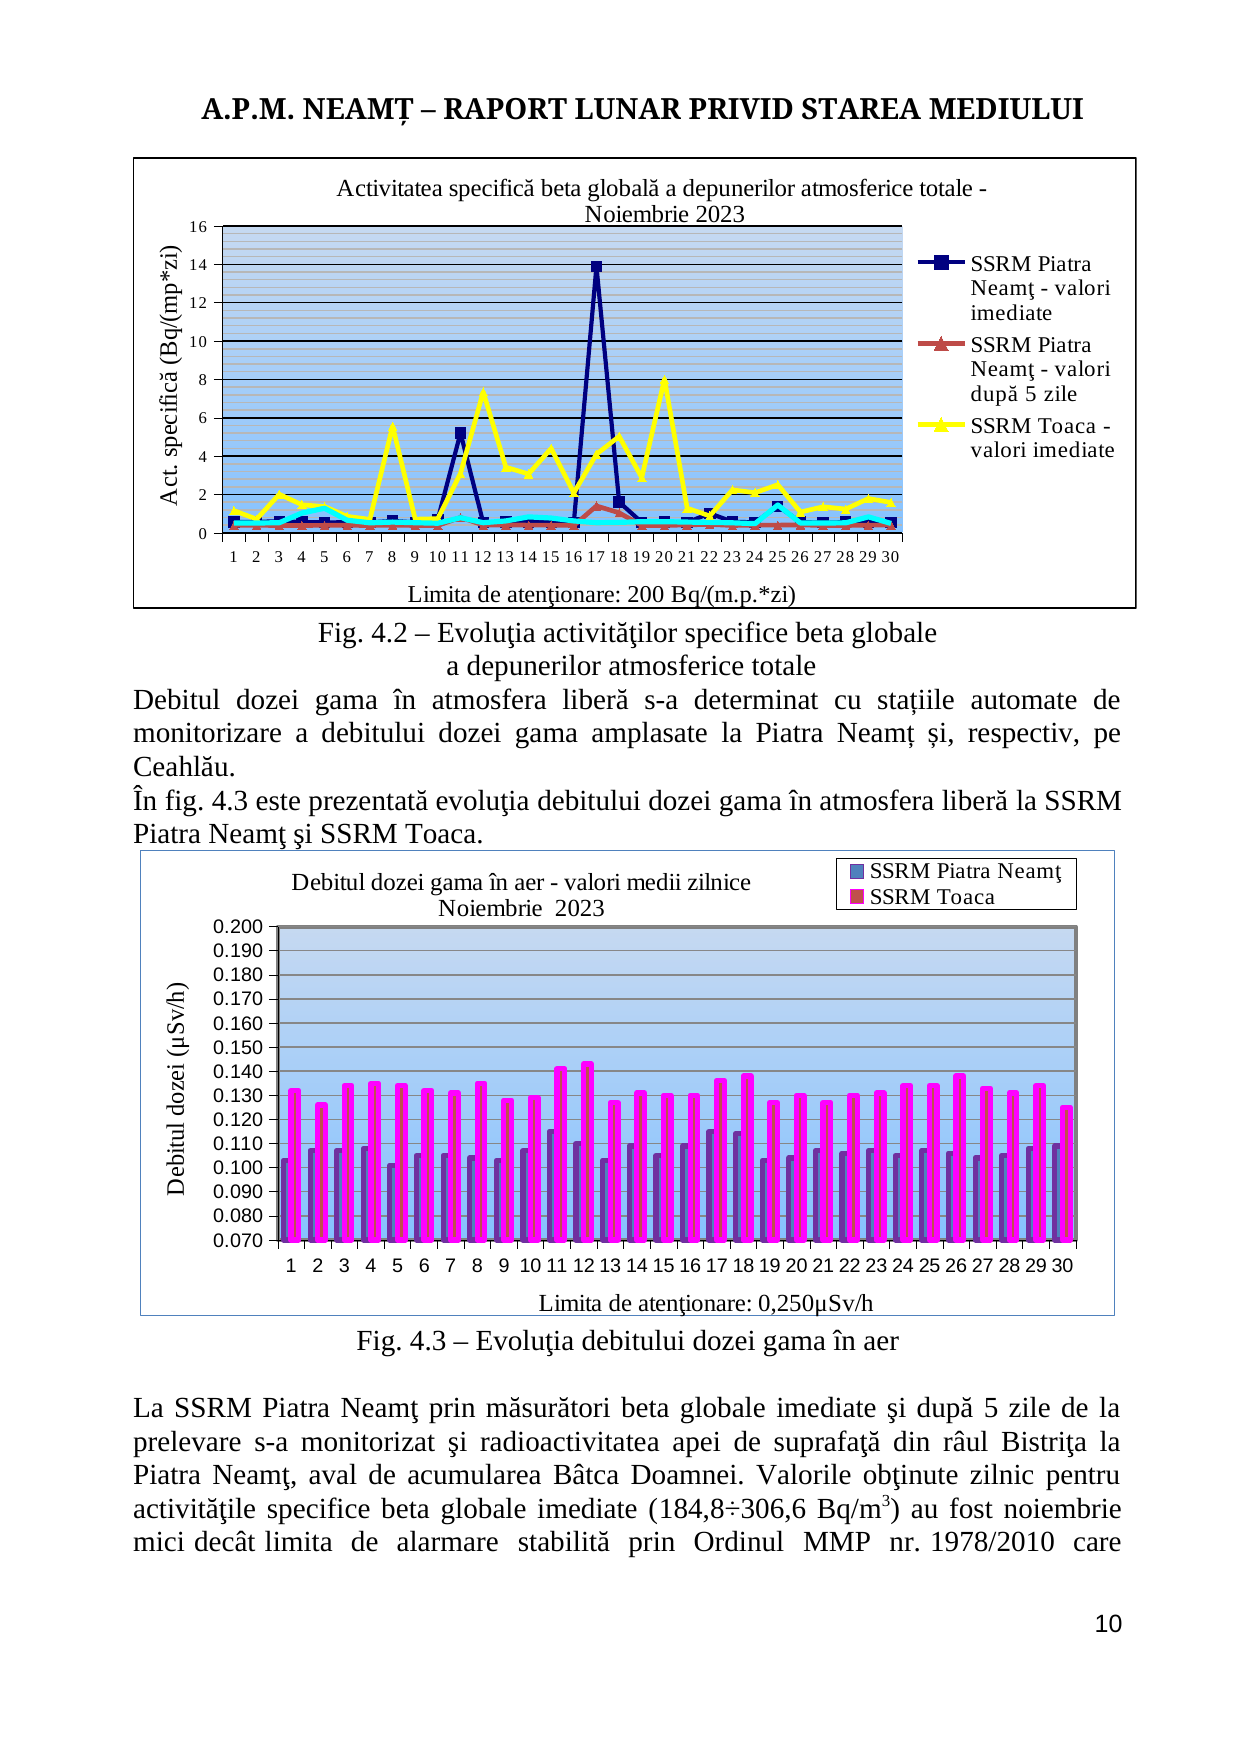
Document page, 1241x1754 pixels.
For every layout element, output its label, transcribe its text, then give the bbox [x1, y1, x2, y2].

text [133, 1390, 1122, 1558]
text Fig. 4.2 – Evoluţia activităţilor specifice beta globale [133, 615, 1122, 648]
text Debitul dozei gama în atmosfera liberă s-a determinat cu stațiile automate de monitorizare a debitului dozei gama amplasate la Piatra Neamț și, respectiv, pe Ceahlău. [133, 682, 1122, 783]
text În fig. 4.3 este prezentată evoluţia debitului dozei gama în atmosfera liberă la SSRM Piatra Neamţ şi SSRM Toaca. [133, 783, 1122, 850]
text Fig. 4.3 – Evoluţia debitului dozei gama în aer [133, 1323, 1122, 1357]
text a depunerilor atmosferice totale [133, 648, 1122, 682]
